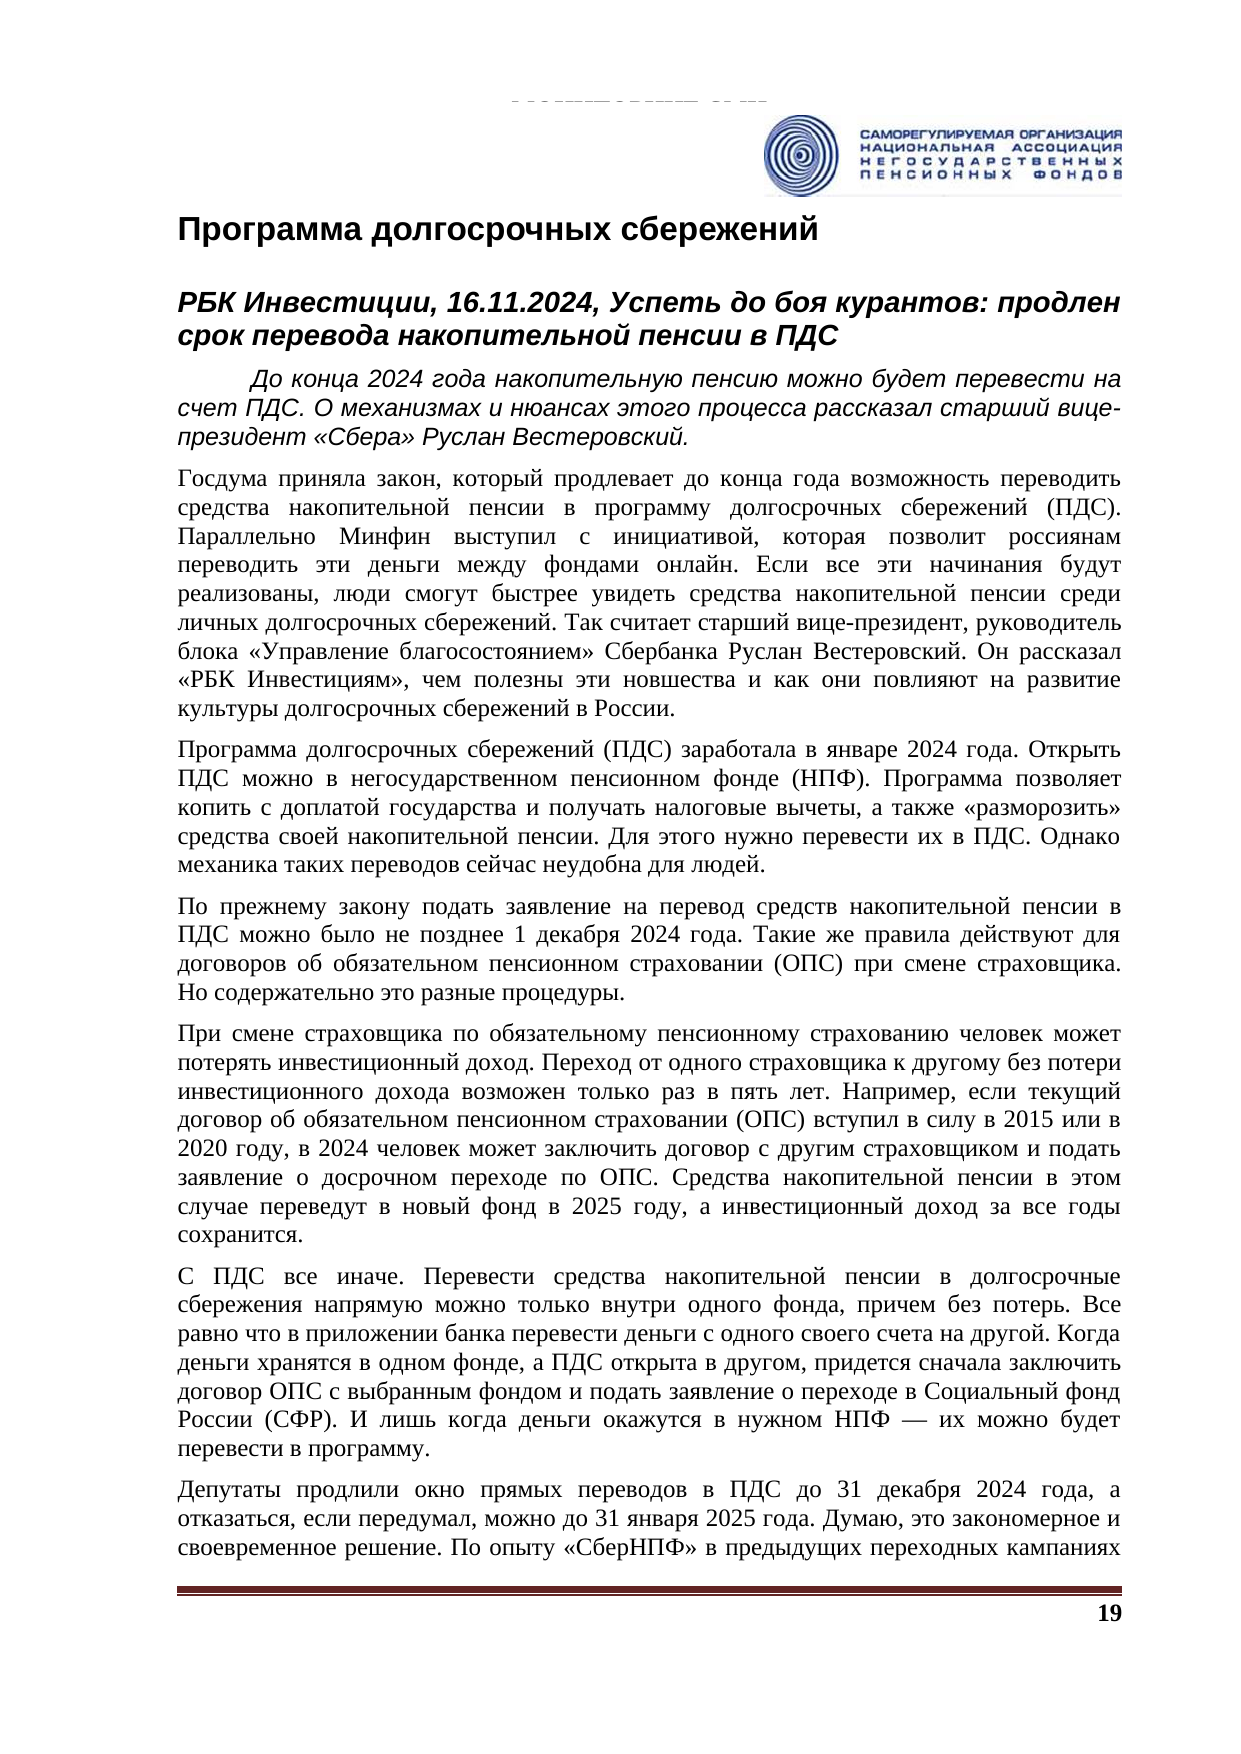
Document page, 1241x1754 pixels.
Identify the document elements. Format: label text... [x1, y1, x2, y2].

subtitle До конца 2024 года накопительную пенсию можно будет перевести на счет ПДС. О механизмах и нюансах этого процесса рассказал старший вице-президент «Сбера» Руслан Вестеровский. [177, 364, 1122, 451]
text Программа долгосрочных сбережений (ПДС) заработала в январе 2024 года. Открыть ПДС можно в негосударственном пенсионном фонде (НПФ). Программа позволяет копить с доплатой государства и получать налоговые вычеты, а также «разморозить» средства своей накопительной пенсии. Для этого нужно перевести их в ПДС. Однако механика таких переводов сейчас неудобна для людей. [177, 734, 1122, 878]
subtitle Программа долгосрочных сбережений [177, 209, 1122, 247]
text Госдума приняла закон, который продлевает до конца года возможность переводить средства накопительной пенсии в программу долгосрочных сбережений (ПДС). Параллельно Минфин выступил с инициативой, которая позволит россиянам переводить эти деньги между фондами онлайн. Если все эти начинания будут реализованы, люди смогут быстрее увидеть средства накопительной пенсии среди личных долгосрочных сбережений. Так считает старший вице-президент, руководитель блока «Управление благосостоянием» Сбербанка Руслан Вестеровский. Он рассказал «РБК Инвестициям», чем полезны эти новшества и как они повлияют на развитие культуры долгосрочных сбережений в России. [177, 463, 1122, 722]
picture [764, 115, 1122, 197]
text С ПДС все иначе. Перевести средства накопительной пенсии в долгосрочные сбережения напрямую можно только внутри одного фонда, причем без потерь. Все равно что в приложении банка перевести деньги с одного своего счета на другой. Когда деньги хранятся в одном фонде, а ПДС открыта в другом, придется сначала заключить договор ОПС с выбранным фондом и подать заявление о переходе в Социальный фонд России (СФР). И лишь когда деньги окажутся в нужном НПФ ― их можно будет перевести в программу. [177, 1261, 1122, 1462]
subtitle РБК Инвестиции, 16.11.2024, Успеть до боя курантов: продлен срок перевода накопительной пенсии в ПДС [177, 285, 1122, 352]
text При смене страховщика по обязательному пенсионному страхованию человек может потерять инвестиционный доход. Переход от одного страховщика к другому без потери инвестиционного дохода возможен только раз в пять лет. Например, если текущий договор об обязательном пенсионном страховании (ОПС) вступил в силу в 2015 или в 2020 году, в 2024 человек может заключить договор с другим страховщиком и подать заявление о досрочном переходе по ОПС. Средства накопительной пенсии в этом случае переведут в новый фонд в 2025 году, а инвестиционный доход за все годы сохранится. [177, 1018, 1122, 1248]
text По прежнему закону подать заявление на перевод средств накопительной пенсии в ПДС можно было не позднее 1 декабря 2024 года. Такие же правила действуют для договоров об обязательном пенсионном страховании (ОПС) при смене страховщика. Но содержательно это разные процедуры. [177, 891, 1122, 1006]
